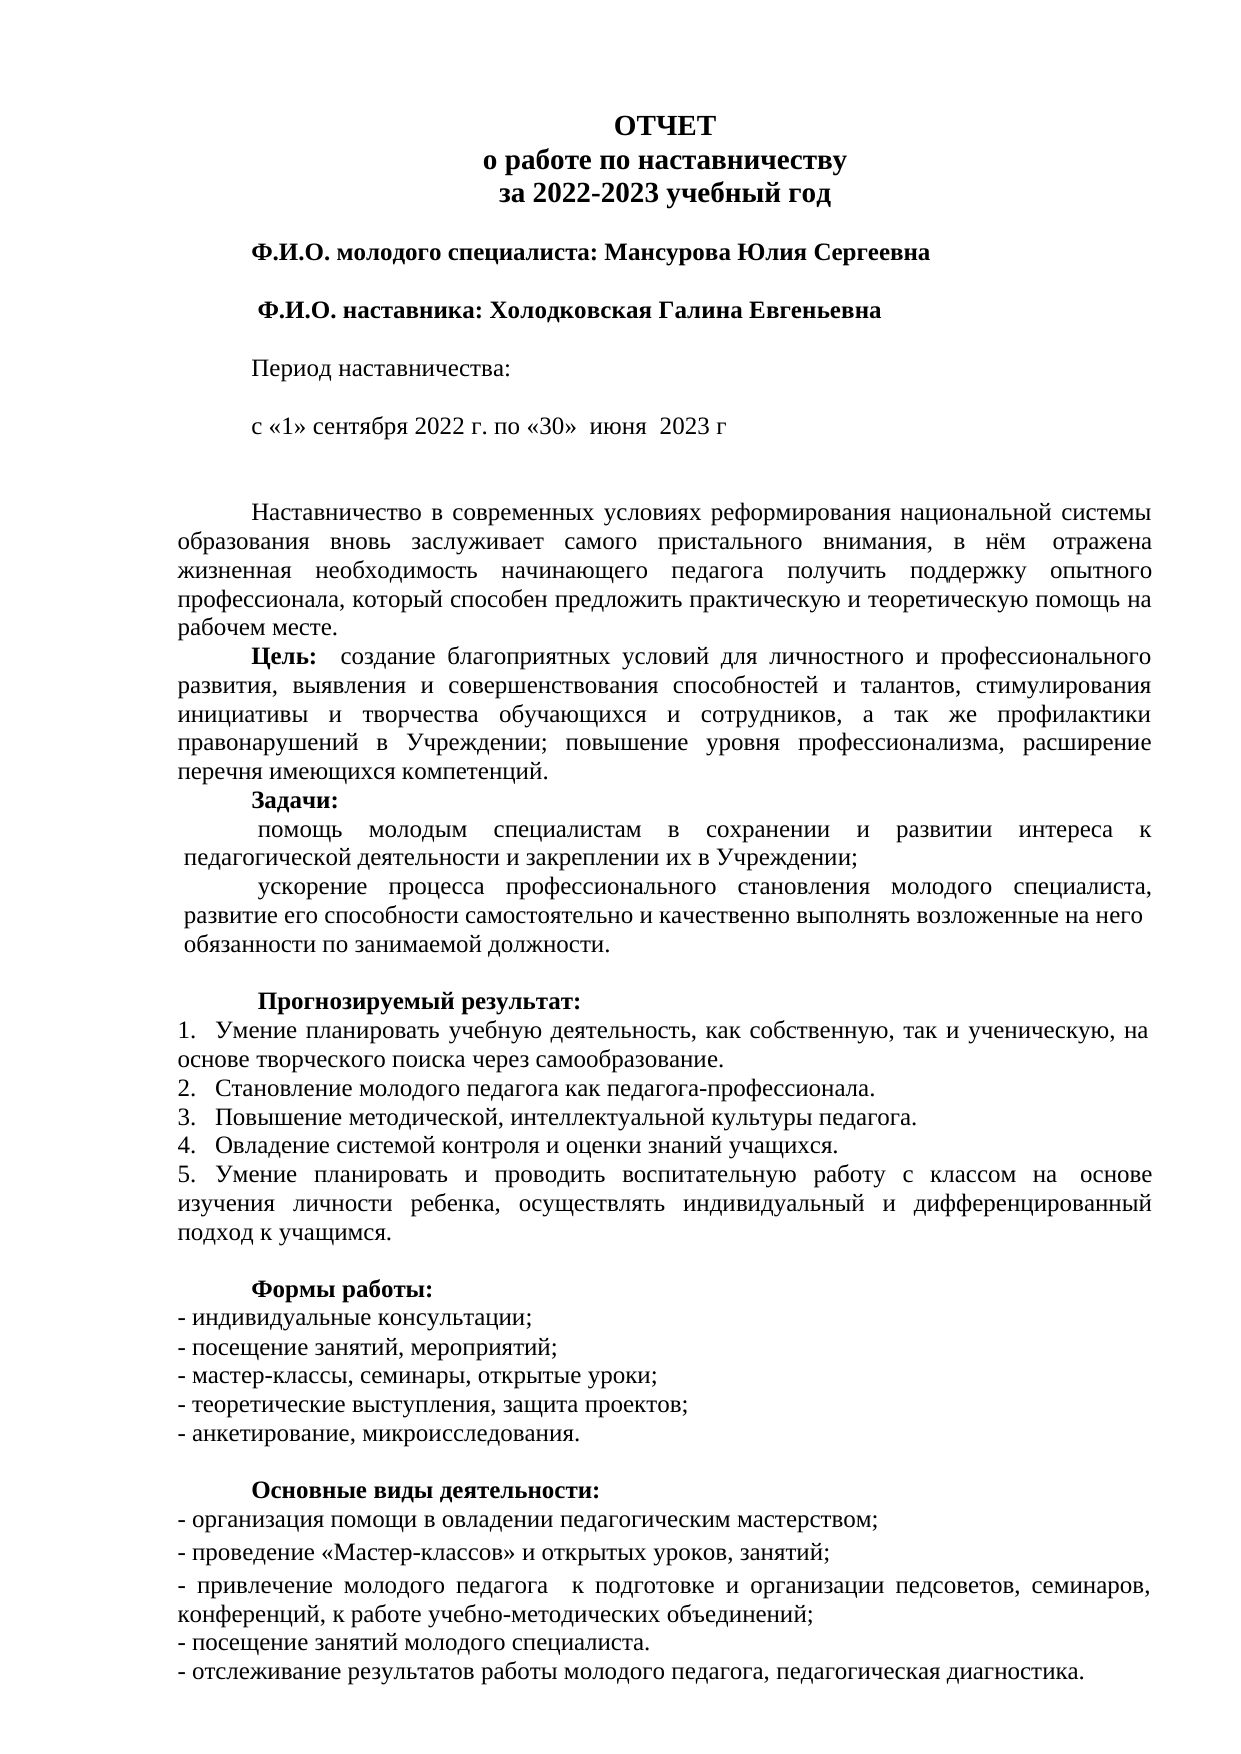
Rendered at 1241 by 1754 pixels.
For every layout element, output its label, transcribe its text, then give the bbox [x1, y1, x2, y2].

subtitle с «1» сентября 2022 г. по «30» июня 2023 г [251, 411, 1023, 440]
list привлечение молодого педагога к подготовке и организации педсоветов, семинаров, конференций, к работе учебно-методических объединений; [177, 1570, 1152, 1628]
subtitle Ф.И.О. наставника: Холодковская Галина Евгеньевна [251, 295, 1023, 324]
list Умение планировать учебную деятельность, как собственную, так и ученическую, на основе творческого поиска через самообразование. [177, 1015, 1152, 1073]
subtitle обязанности по занимаемой должности. [184, 929, 1152, 958]
subtitle Период наставничества: [251, 353, 1023, 382]
subtitle Прогнозируемый результат: [184, 987, 1152, 1015]
list анкетирование, микроисследования. [177, 1418, 1176, 1447]
list отслеживание результатов работы молодого педагога, педагогическая диагностика. [177, 1657, 1176, 1685]
text за 2022-2023 учебный год [154, 175, 1176, 209]
subtitle Ф.И.О. молодого специалиста: Мансурова Юлия Сергеевна [251, 237, 1173, 266]
list посещение занятий молодого специалиста. [177, 1628, 1176, 1657]
list мастер-классы, семинары, открытые уроки; [177, 1360, 1176, 1389]
list организация помощи в овладении педагогическим мастерством; [177, 1504, 1176, 1533]
list Становление молодого педагога как педагога-профессионала. [177, 1073, 1152, 1102]
list индивидуальные консультации; [177, 1303, 1176, 1332]
subtitle ускорение процесса профессионального становления молодого специалиста, развитие его способности самостоятельно и качественно выполнять возложенные на него [184, 872, 1152, 929]
text Цель: создание благоприятных условий для личностного и профессионального развития, выявления и совершенствования способностей и талантов, стимулирования инициативы и творчества обучающихся и сотрудников, а так же профилактики правонарушений в Учреждении; повышение уровня профессионализма, расширение перечня имеющихся компетенций. [177, 641, 1152, 785]
list Повышение методической, интеллектуальной культуры педагога. [177, 1102, 1152, 1130]
list Овладение системой контроля и оценки знаний учащихся. [177, 1130, 1152, 1159]
list посещение занятий, мероприятий; [177, 1332, 1176, 1360]
list проведение «Мастер-классов» и открытых уроков, занятий; [177, 1537, 1176, 1566]
subtitle Формы работы: [251, 1274, 1176, 1303]
list теоретические выступления, защита проектов; [177, 1389, 1176, 1418]
subtitle Основные виды деятельности: [251, 1476, 1176, 1504]
text Наставничество в современных условиях реформирования национальной системы образования вновь заслуживает самого пристального внимания, в нём отражена жизненная необходимость начинающего педагога получить поддержку опытного профессионала, который способен предложить практическую и теоретическую помощь на рабочем месте. [177, 497, 1152, 641]
subtitle помощь молодым специалистам в сохранении и развитии интереса к педагогической деятельности и закреплении их в Учреждении; [184, 814, 1152, 871]
text о работе по наставничеству [154, 142, 1176, 175]
text ОТЧЕТ [154, 108, 1176, 142]
list Умение планировать и проводить воспитательную работу с классом на основе изучения личности ребенка, осуществлять индивидуальный и дифференцированный подход к учащимся. [177, 1159, 1152, 1245]
subtitle Задачи: [251, 786, 1152, 814]
